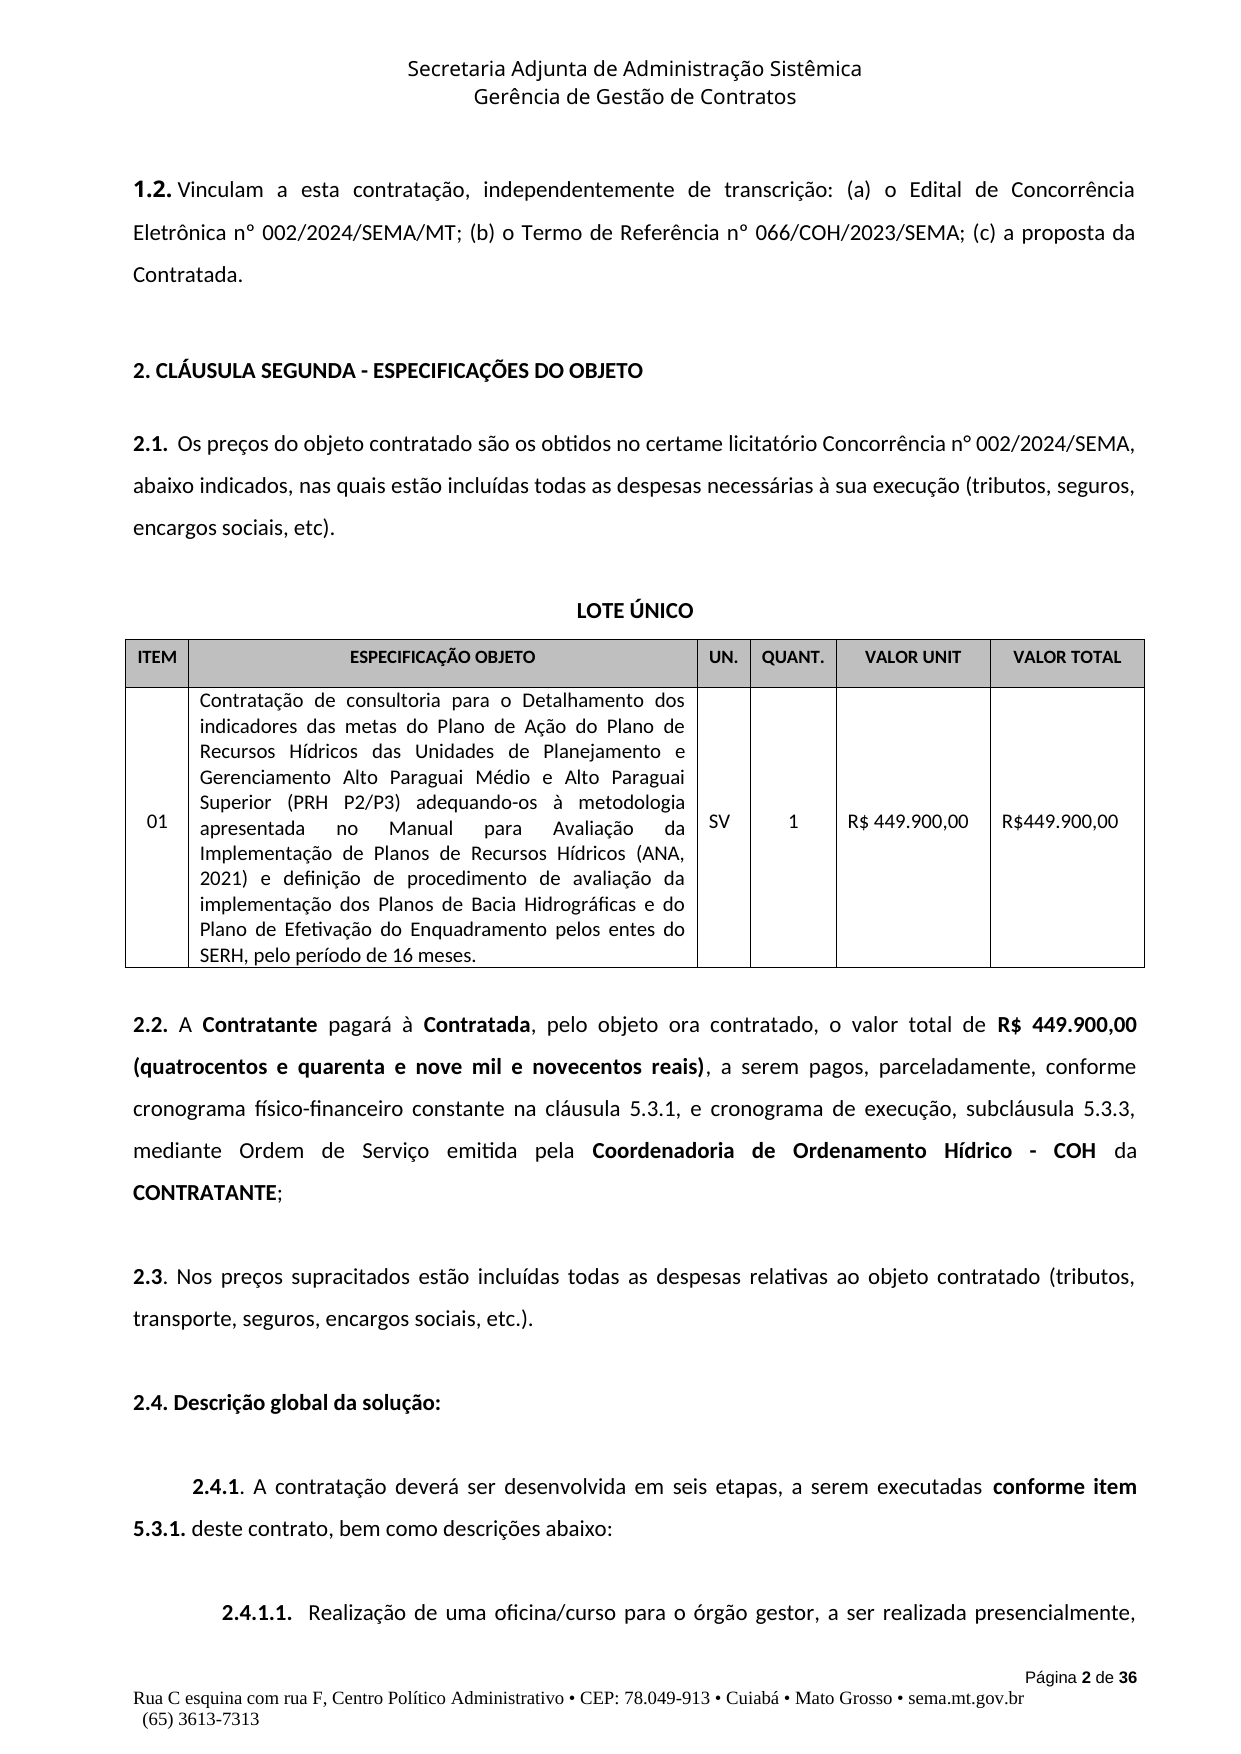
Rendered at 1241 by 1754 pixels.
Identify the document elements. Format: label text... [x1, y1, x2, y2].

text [133, 1598, 1137, 1626]
list Vinculam a esta contratação, independentemente de transcrição: (a) o Edital de Concorrência Eletrônica nº 002/2024/SEMA/MT; (b) o Termo de Referência nº 066/COH/2023/SEMA; (c) a proposta da Contratada. [133, 173, 1137, 288]
table_cell Contratação de consultoria para o Detalhamento dos indicadores das metas do Plano de Ação do Plano de Recursos Hídricos das Unidades de Planejamento e Gerenciamento Alto Paraguai Médio e Alto Paraguai Superior (PRH P2/P3) adequando-os à metodologia apresentada no Manual para Avaliação da Implementação de Planos de Recursos Hídricos (ANA, 2021) e definição de procedimento de avaliação da implementação dos Planos de Bacia Hidrográficas e do Plano de Efetivação do Enquadramento pelos entes do SERH, pelo período de 16 meses. [189, 688, 697, 967]
table_header QUANT. [751, 640, 836, 687]
text 2.2. A Contratante pagará à Contratada, pelo objeto ora contratado, o valor total de R$ 449.900,00 (quatrocentos e quarenta e nove mil e novecentos reais), a serem pagos, parceladamente, conforme cronograma físico-financeiro constante na cláusula 5.3.1, e cronograma de execução, subcláusula 5.3.3, mediante Ordem de Serviço emitida pela Coordenadoria de Ordenamento Hídrico - COH da CONTRATANTE; [133, 1010, 1137, 1206]
table_header ITEM [126, 640, 188, 687]
table_header UN. [698, 640, 750, 687]
table_header VALOR UNIT [837, 640, 990, 687]
table_cell R$449.900,00 [991, 688, 1144, 967]
table_cell SV [698, 688, 750, 967]
text 2.4.1. A contratação deverá ser desenvolvida em seis etapas, a serem executadas conforme item 5.3.1. deste contrato, bem como descrições abaixo: [133, 1472, 1137, 1542]
table_header VALOR TOTAL [991, 640, 1144, 687]
text 2. CLÁUSULA SEGUNDA - ESPECIFICAÇÕES DO OBJETO [133, 356, 1137, 384]
table_cell 1 [751, 688, 836, 967]
table_cell R$ 449.900,00 [837, 688, 990, 967]
table_header ESPECIFICAÇÃO OBJETO [189, 640, 697, 687]
text 2.3. Nos preços supracitados estão incluídas todas as despesas relativas ao objeto contratado (tributos, transporte, seguros, encargos sociais, etc.). [133, 1262, 1137, 1332]
text 2.1. Os preços do objeto contratado são os obtidos no certame licitatório Concorrência n° 002/2024/SEMA, abaixo indicados, nas quais estão incluídas todas as despesas necessárias à sua execução (tributos, seguros, encargos sociais, etc). [133, 429, 1137, 541]
table_cell 01 [126, 688, 188, 967]
text LOTE ÚNICO [133, 597, 1137, 625]
text 2.4. Descrição global da solução: [133, 1388, 1137, 1416]
